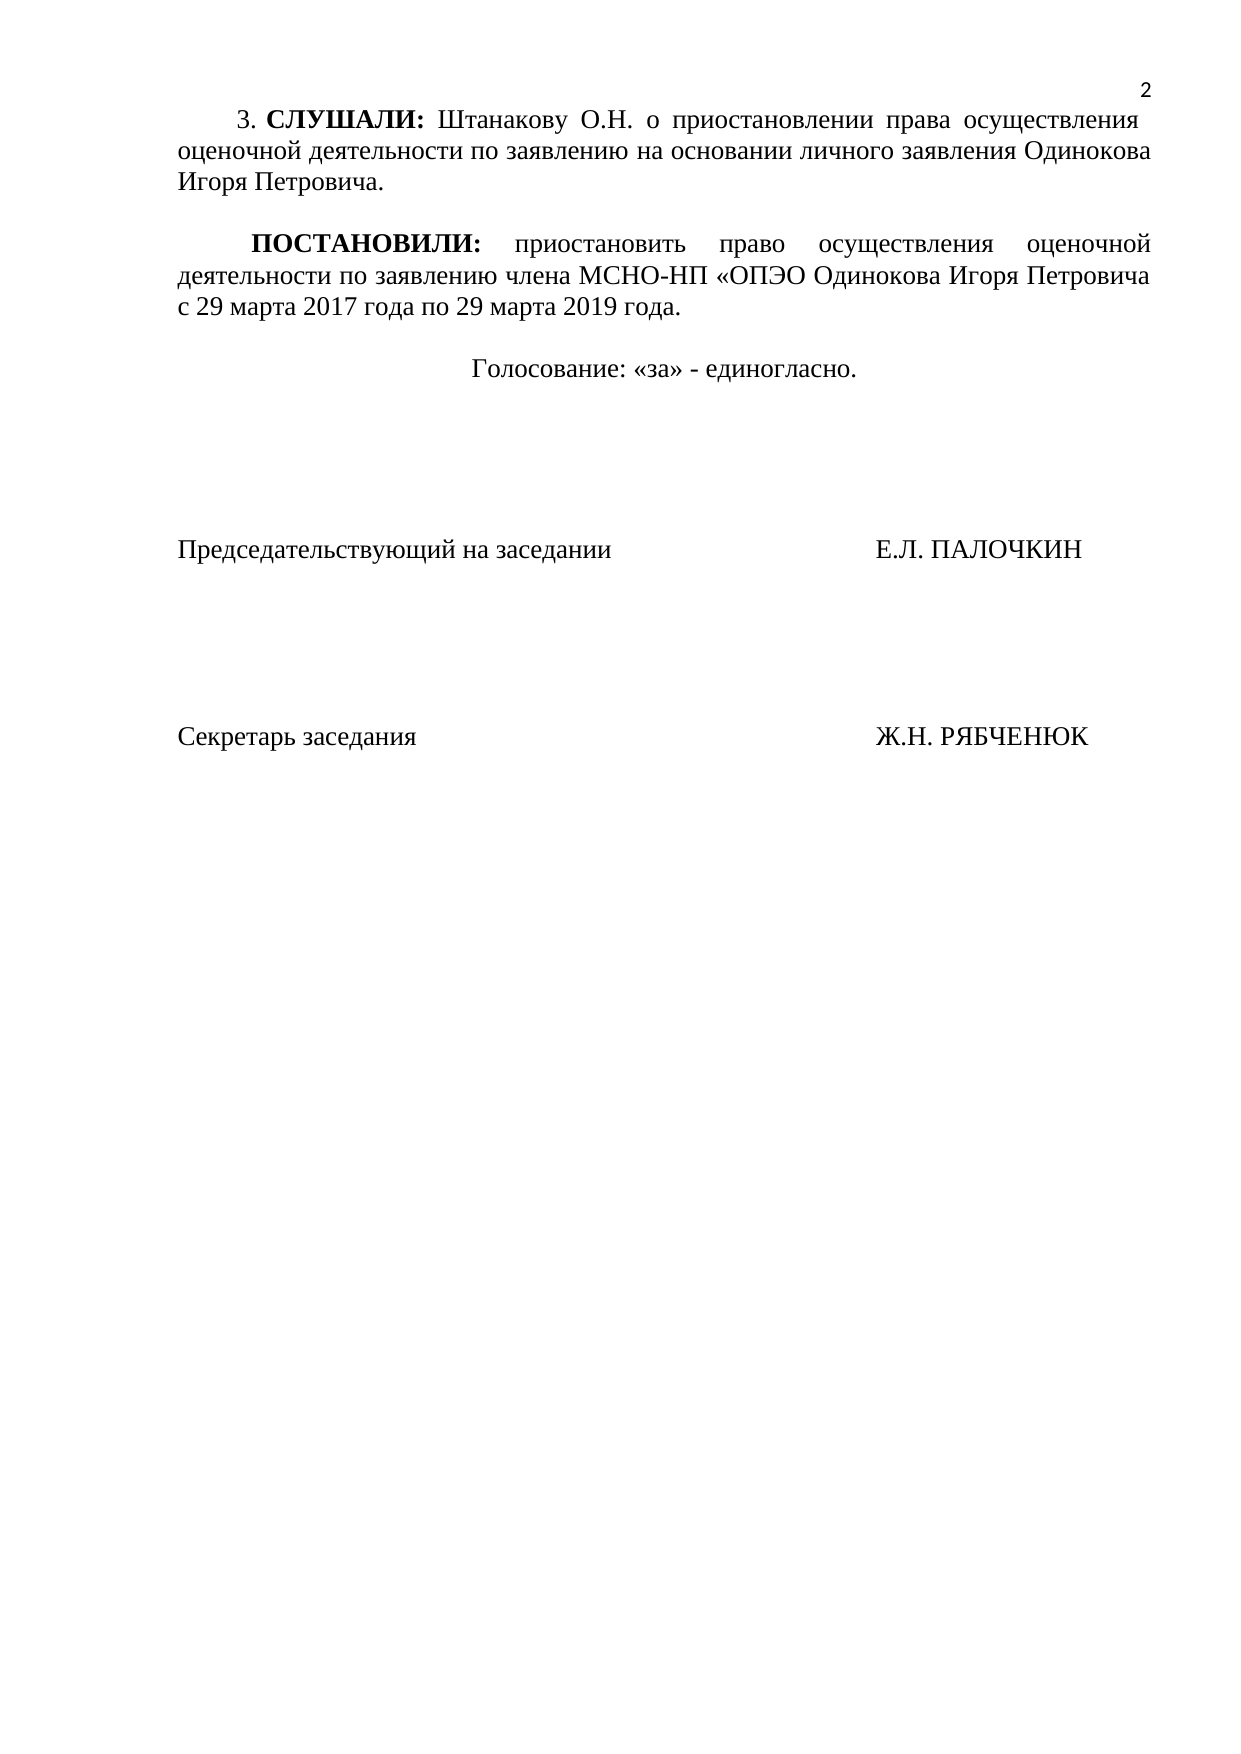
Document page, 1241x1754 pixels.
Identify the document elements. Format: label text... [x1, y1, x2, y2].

list СЛУШАЛИ: Штанакову О.Н. о приостановлении права осуществления оценочной деятельности по заявлению на основании личного заявления Одинокова Игоря Петровича. [177, 103, 1152, 196]
text Секретарь заседания Ж.Н. РЯБЧЕНЮК [177, 720, 1152, 751]
text Голосование: «за» - единогласно. [177, 352, 1152, 383]
text Председательствующий на заседании Е.Л. ПАЛОЧКИН [177, 533, 1152, 564]
list ПОСТАНОВИЛИ: приостановить право осуществления оценочной деятельности по заявлению члена МСНО-НП «ОПЭО Одинокова Игоря Петровича с 29 марта 2017 года по 29 марта 2019 года. [177, 228, 1152, 321]
